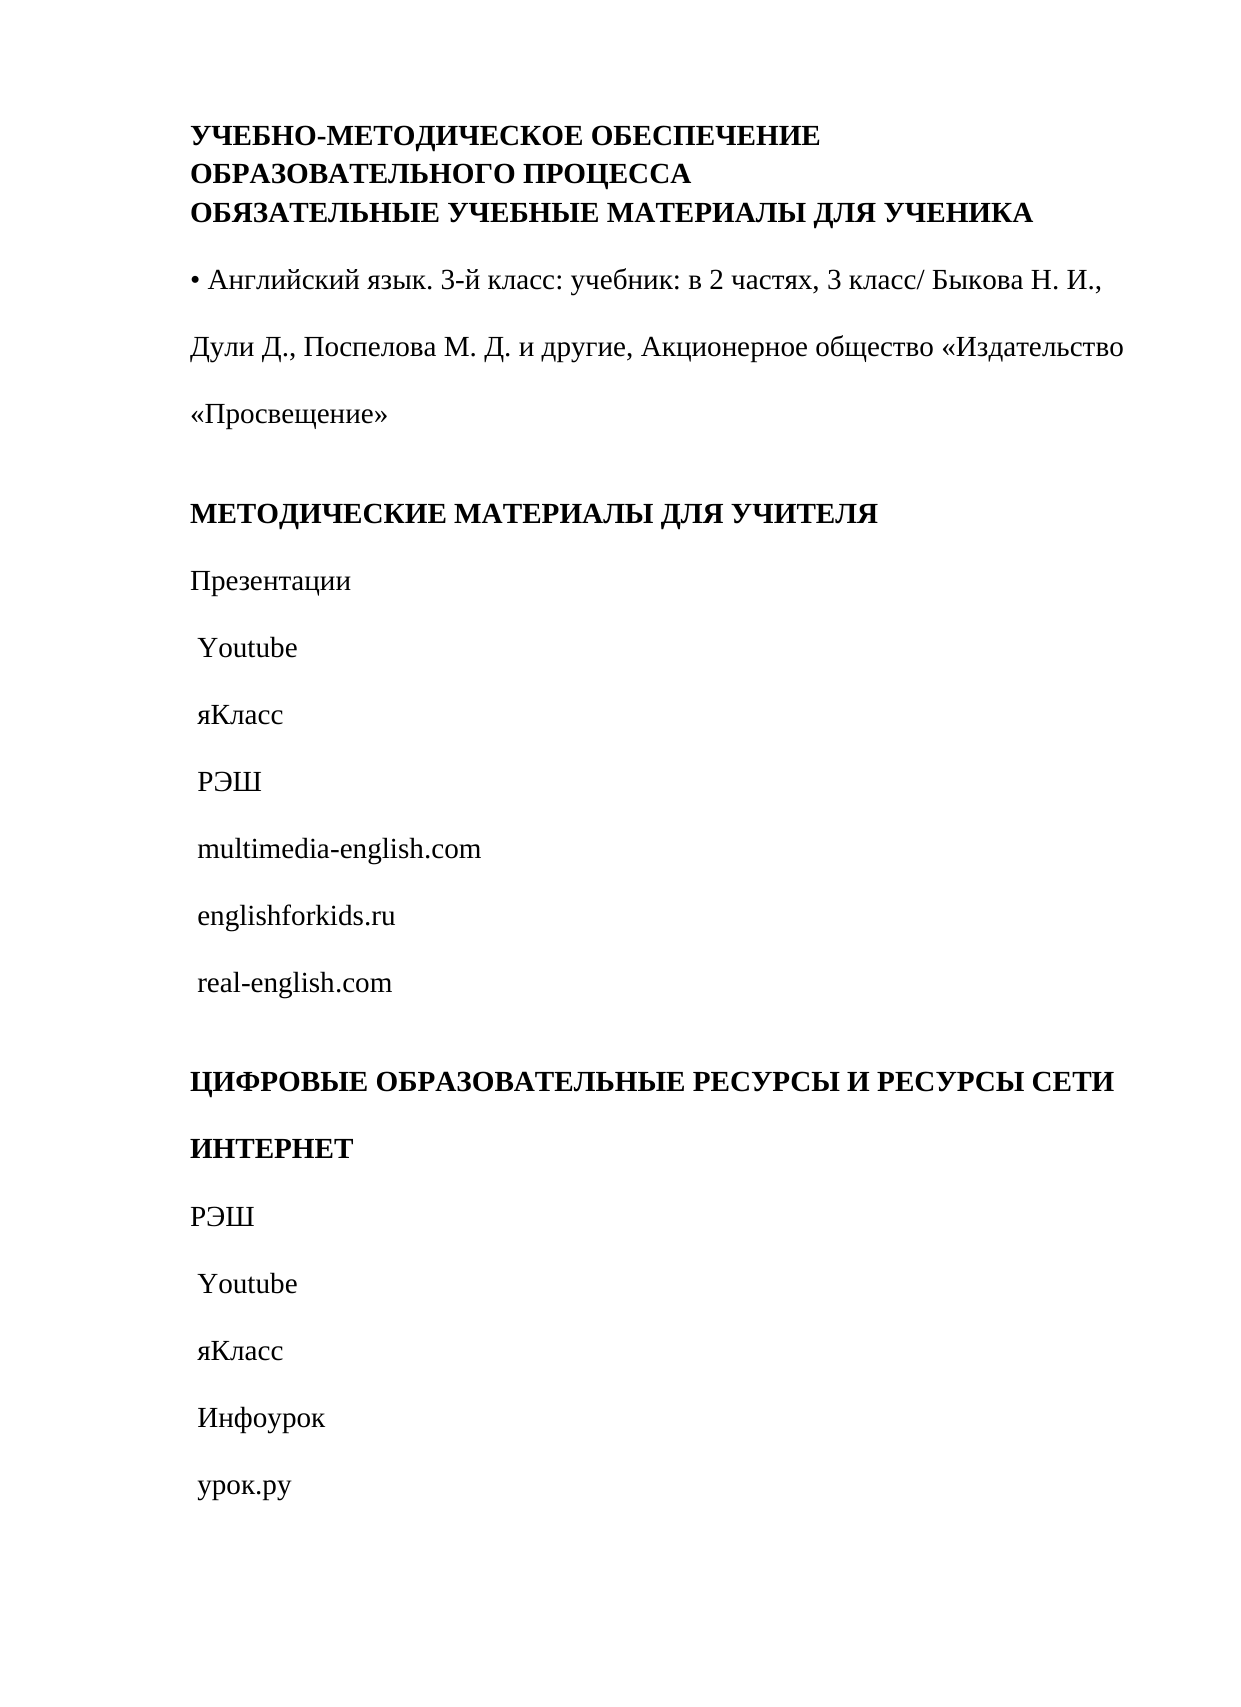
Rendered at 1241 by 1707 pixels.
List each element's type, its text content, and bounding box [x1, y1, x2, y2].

text РЭШ Youtube яКласс Инфоурок урок.ру [190, 1199, 1152, 1557]
text • Английский язык. 3-й класс: учебник: в 2 частях, 3 класс/ Быкова Н. И., Дули Д., Поспелова М. Д. и другие, Акционерное общество «Издательство «Просвещение» [190, 262, 1152, 430]
text УЧЕБНО-МЕТОДИЧЕСКОЕ ОБЕСПЕЧЕНИЕ ОБРАЗОВАТЕЛЬНОГО ПРОЦЕССА [190, 118, 1152, 190]
text ОБЯЗАТЕЛЬНЫЕ УЧЕБНЫЕ МАТЕРИАЛЫ ДЛЯ УЧЕНИКА [190, 195, 1152, 229]
text Презентации Youtube яКласс РЭШ multimedia-english.com englishforkids.ru real-english.com [190, 563, 1152, 999]
text ЦИФРОВЫЕ ОБРАЗОВАТЕЛЬНЫЕ РЕСУРСЫ И РЕСУРСЫ СЕТИ ИНТЕРНЕТ [190, 1064, 1152, 1165]
text МЕТОДИЧЕСКИЕ МАТЕРИАЛЫ ДЛЯ УЧИТЕЛЯ [190, 496, 1152, 529]
